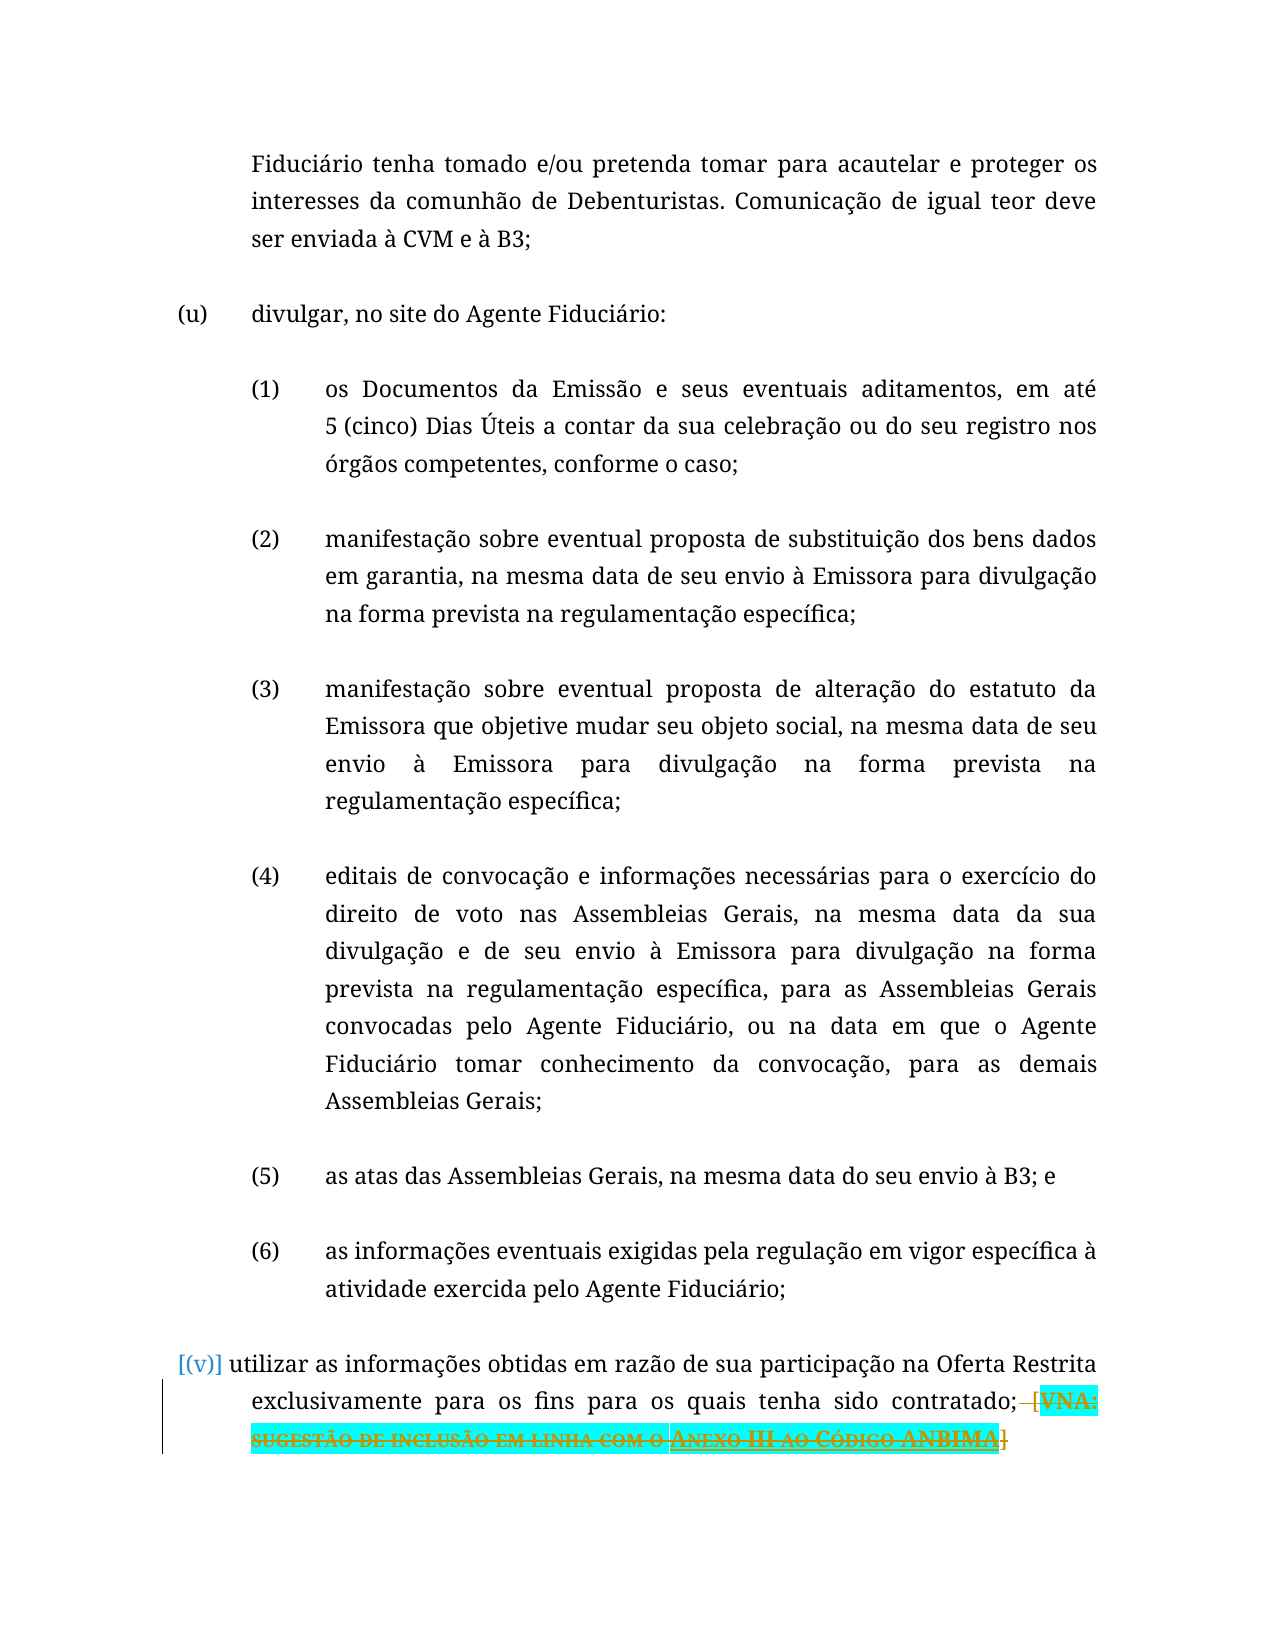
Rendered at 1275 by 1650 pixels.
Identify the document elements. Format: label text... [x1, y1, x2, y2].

list divulgar, no site do Agente Fiduciário: [177, 298, 1098, 329]
text manifestação sobre eventual proposta de alteração do estatuto da Emissora que objetive mudar seu objeto social, na mesma data de seu envio à Emissora para divulgação na forma prevista na regulamentação específica; [251, 673, 1098, 816]
text os Documentos da Emissão e seus eventuais aditamentos, em até 5 (cinco) Dias Úteis a contar da sua celebração ou do seu registro nos órgãos competentes, conforme o caso; [251, 373, 1098, 479]
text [177, 148, 1098, 254]
list utilizar as informações obtidas em razão de sua participação na Oferta Restrita exclusivamente para os fins para os quais tenha sido contratado; [177, 1348, 1098, 1454]
text manifestação sobre eventual proposta de substituição dos bens dados em garantia, na mesma data de seu envio à Emissora para divulgação na forma prevista na regulamentação específica; [251, 523, 1098, 629]
text as atas das Assembleias Gerais, na mesma data do seu envio à B3; e [251, 1160, 1098, 1191]
text as informações eventuais exigidas pela regulação em vigor específica à atividade exercida pelo Agente Fiduciário; [251, 1235, 1098, 1304]
text editais de convocação e informações necessárias para o exercício do direito de voto nas Assembleias Gerais, na mesma data da sua divulgação e de seu envio à Emissora para divulgação na forma prevista na regulamentação específica, para as Assembleias Gerais convocadas pelo Agente Fiduciário, ou na data em que o Agente Fiduciário tomar conhecimento da convocação, para as demais Assembleias Gerais; [251, 860, 1098, 1116]
